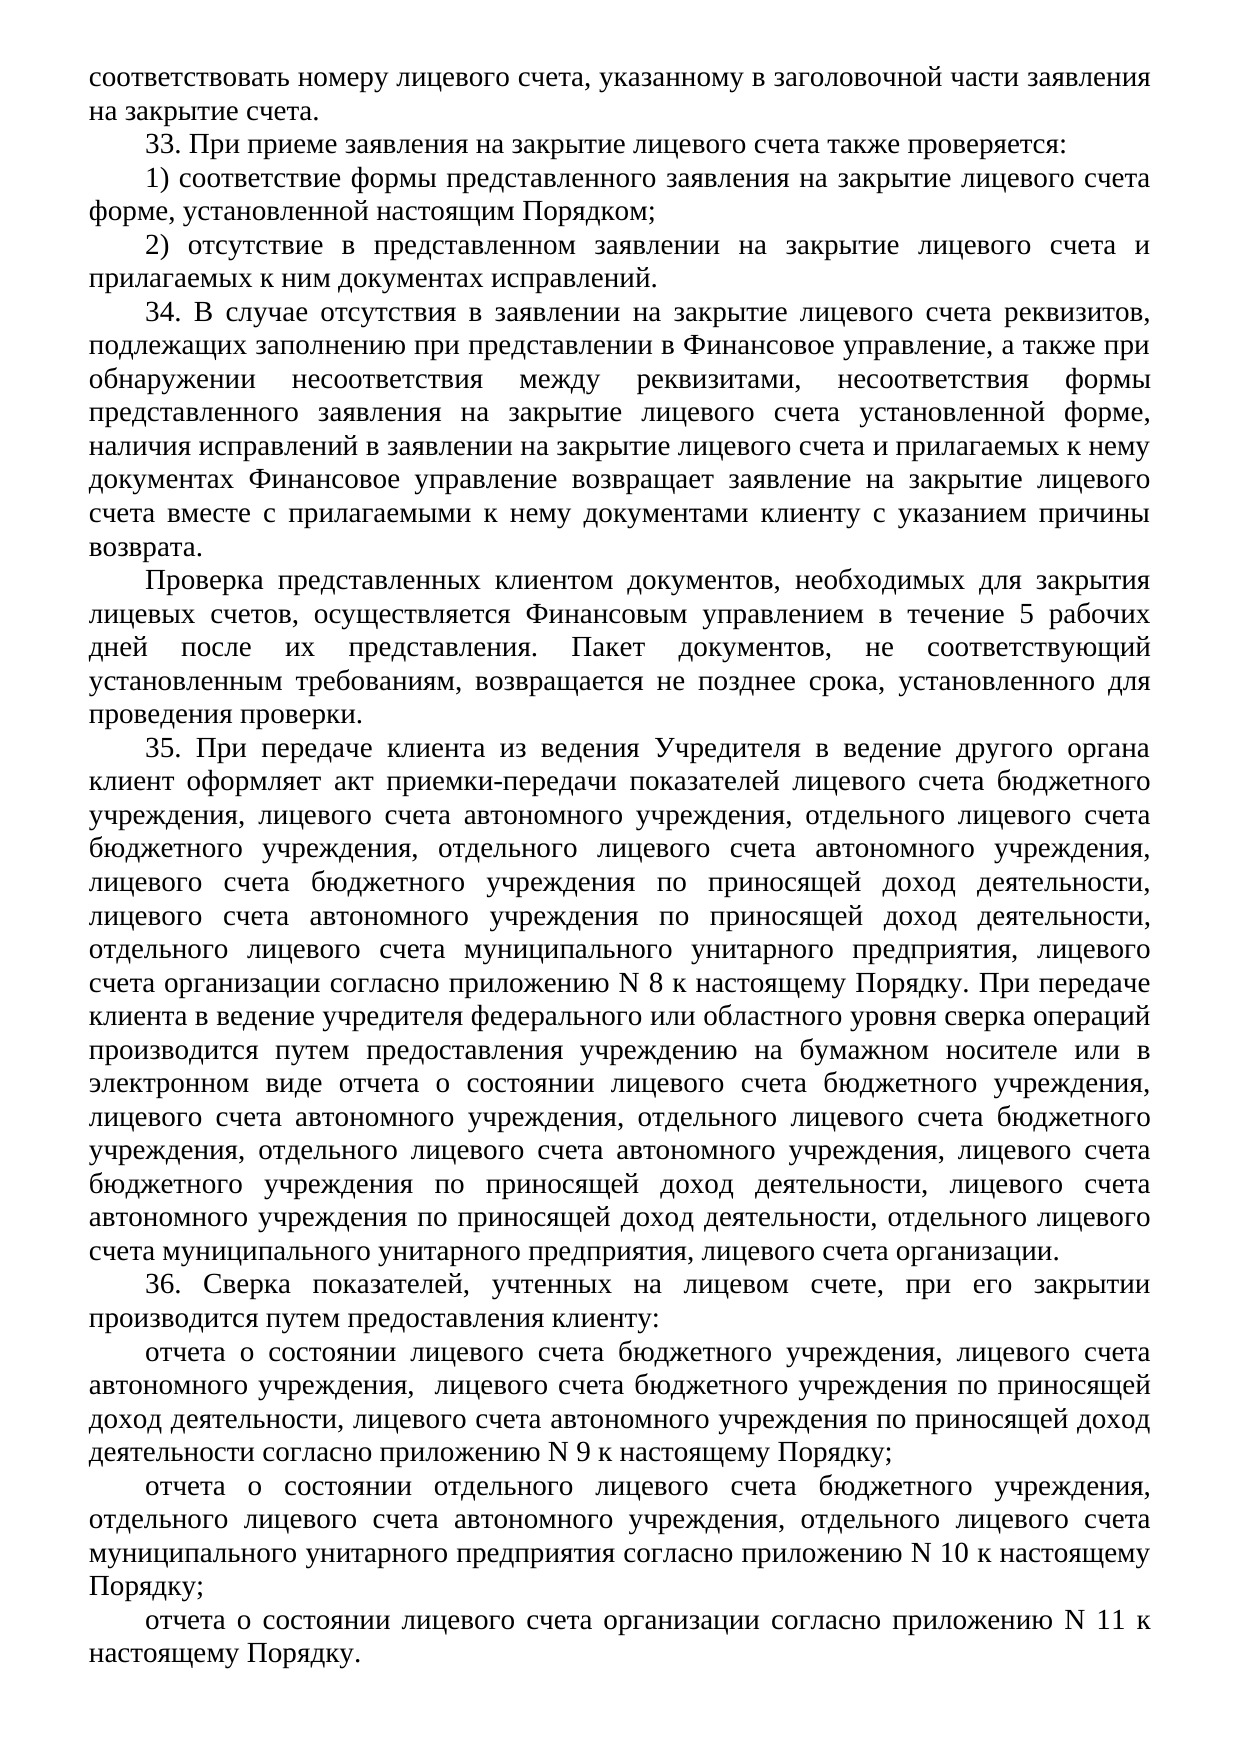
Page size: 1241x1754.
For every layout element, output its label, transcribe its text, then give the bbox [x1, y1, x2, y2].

text 33. При приеме заявления на закрытие лицевого счета также проверяется: [89, 126, 1152, 160]
text 34. В случае отсутствия в заявлении на закрытие лицевого счета реквизитов, подлежащих заполнению при представлении в Финансовое управление, а также при обнаружении несоответствия между реквизитами, несоответствия формы представленного заявления на закрытие лицевого счета установленной форме, наличия исправлений в заявлении на закрытие лицевого счета и прилагаемых к нему документах Финансовое управление возвращает заявление на закрытие лицевого счета вместе с прилагаемыми к нему документами клиенту с указанием причины возврата. [89, 294, 1152, 562]
text отчета о состоянии лицевого счета организации согласно приложению N 11 к настоящему Порядку. [89, 1602, 1152, 1669]
text 2) отсутствие в представленном заявлении на закрытие лицевого счета и прилагаемых к ним документах исправлений. [89, 227, 1152, 294]
text 35. При передаче клиента из ведения Учредителя в ведение другого органа клиент оформляет акт приемки-передачи показателей лицевого счета бюджетного учреждения, лицевого счета автономного учреждения, отдельного лицевого счета бюджетного учреждения, отдельного лицевого счета автономного учреждения, лицевого счета бюджетного учреждения по приносящей доход деятельности, лицевого счета автономного учреждения по приносящей доход деятельности, отдельного лицевого счета муниципального унитарного предприятия, лицевого счета организации согласно приложению N 8 к настоящему Порядку. При передаче клиента в ведение учредителя федерального или областного уровня сверка операций производится путем предоставления учреждению на бумажном носителе или в электронном виде отчета о состоянии лицевого счета бюджетного учреждения, лицевого счета автономного учреждения, отдельного лицевого счета бюджетного учреждения, отдельного лицевого счета автономного учреждения, лицевого счета бюджетного учреждения по приносящей доход деятельности, лицевого счета автономного учреждения по приносящей доход деятельности, отдельного лицевого счета муниципального унитарного предприятия, лицевого счета организации. [89, 730, 1152, 1267]
text 36. Сверка показателей, учтенных на лицевом счете, при его закрытии производится путем предоставления клиенту: [89, 1267, 1152, 1334]
text 1) соответствие формы представленного заявления на закрытие лицевого счета форме, установленной настоящим Порядком; [89, 160, 1152, 227]
text отчета о состоянии отдельного лицевого счета бюджетного учреждения, отдельного лицевого счета автономного учреждения, отдельного лицевого счета муниципального унитарного предприятия согласно приложению N 10 к настоящему Порядку; [89, 1468, 1152, 1602]
text отчета о состоянии лицевого счета бюджетного учреждения, лицевого счета автономного учреждения, лицевого счета бюджетного учреждения по приносящей доход деятельности, лицевого счета автономного учреждения по приносящей доход деятельности согласно приложению N 9 к настоящему Порядку; [89, 1334, 1152, 1468]
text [89, 59, 1152, 126]
text Проверка представленных клиентом документов, необходимых для закрытия лицевых счетов, осуществляется Финансовым управлением в течение 5 рабочих дней после их представления. Пакет документов, не соответствующий установленным требованиям, возвращается не позднее срока, установленного для проведения проверки. [89, 562, 1152, 730]
